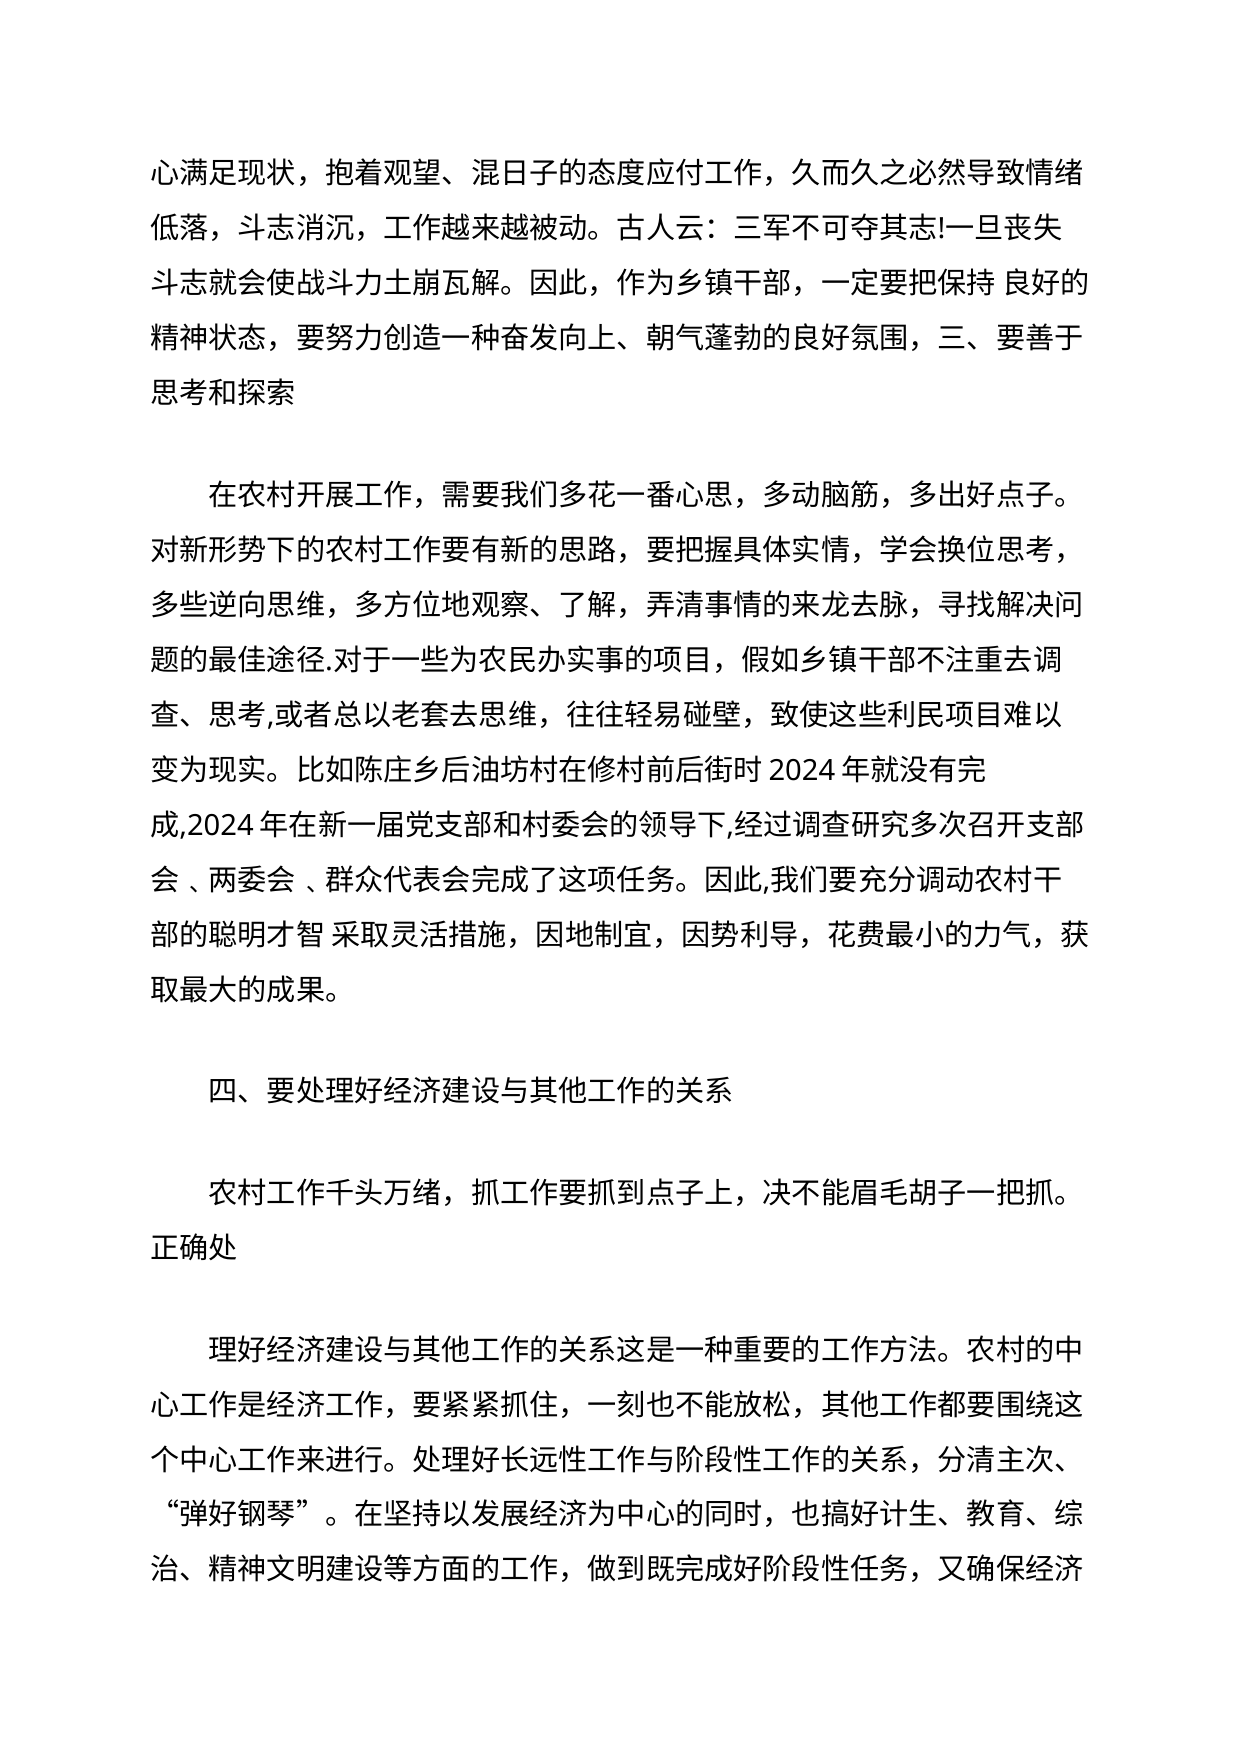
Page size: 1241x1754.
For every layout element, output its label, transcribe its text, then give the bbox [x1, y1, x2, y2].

text 在农村开展工作，需要我们多花一番心思，多动脑筋，多出好点子。对新形势下的农村工作要有新的思路，要把握具体实情，学会换位思考，多些逆向思维，多方位地观察、了解，弄清事情的来龙去脉，寻找解决问题的最佳途径.对于一些为农民办实事的项目，假如乡镇干部不注重去调查、思考,或者总以老套去思维，往往轻易碰壁，致使这些利民项目难以变为现实。比如陈庄乡后油坊村在修村前后街时2024年就没有完成,2024年在新一届党支部和村委会的领导下,经过调查研究多次召开支部会﹑两委会﹑群众代表会完成了这项任务。因此,我们要充分调动农村干部的聪明才智 采取灵活措施，因地制宜，因势利导，花费最小的力气，获取最大的成果。 [150, 471, 1090, 1008]
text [150, 1326, 1090, 1588]
text 农村工作千头万绪，抓工作要抓到点子上，决不能眉毛胡子一把抓。正确处 [150, 1169, 1090, 1267]
text 四、要处理好经济建设与其他工作的关系 [150, 1068, 1090, 1110]
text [150, 150, 1090, 412]
